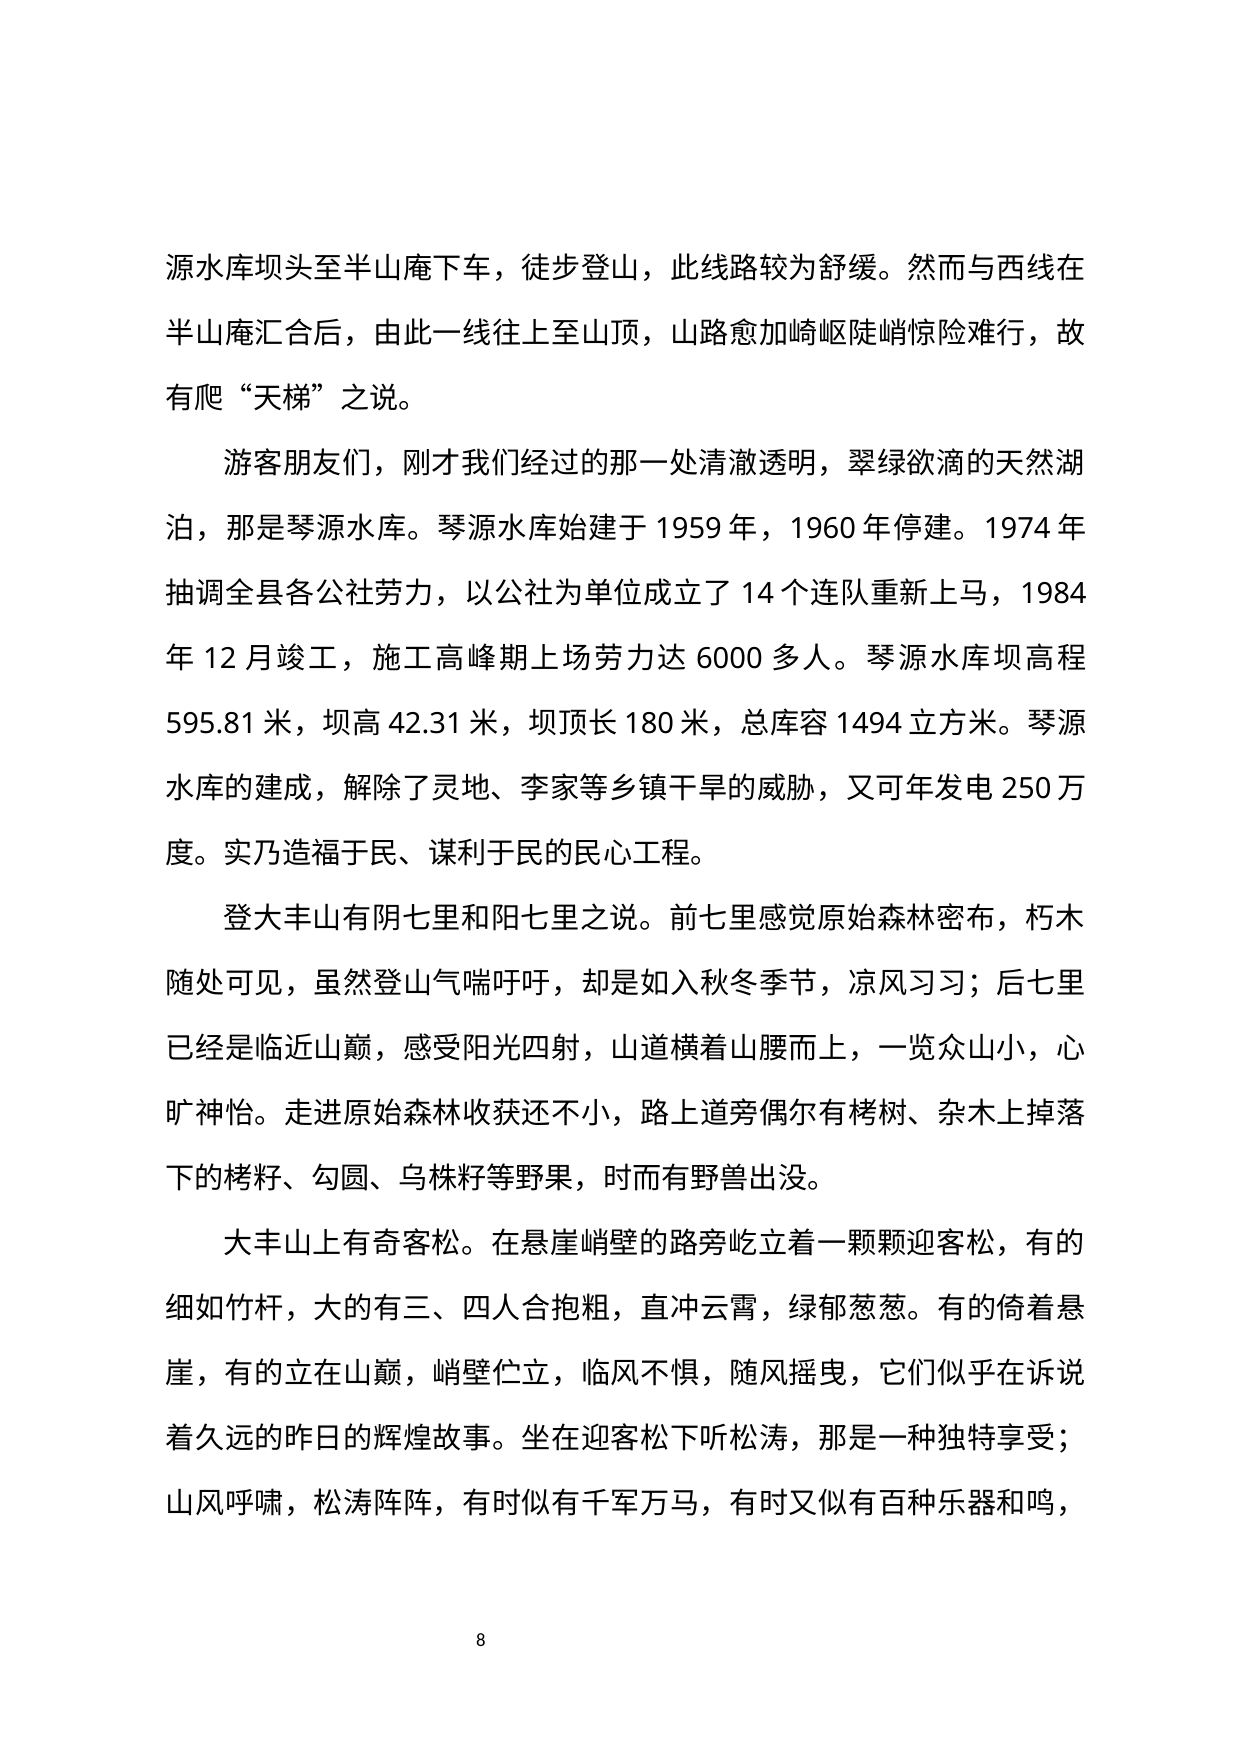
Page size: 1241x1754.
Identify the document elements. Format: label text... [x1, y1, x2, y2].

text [165, 233, 1087, 428]
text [165, 1208, 1087, 1533]
text 游客朋友们，刚才我们经过的那一处清澈透明，翠绿欲滴的天然湖泊，那是琴源水库。琴源水库始建于1959年，1960年停建。1974年抽调全县各公社劳力，以公社为单位成立了14个连队重新上马，1984年12月竣工，施工高峰期上场劳力达6000多人。琴源水库坝高程595.81米，坝高42.31米，坝顶长180米，总库容1494立方米。琴源水库的建成，解除了灵地、李家等乡镇干旱的威胁，又可年发电250万度。实乃造福于民、谋利于民的民心工程。 [165, 428, 1087, 883]
text 登大丰山有阴七里和阳七里之说。前七里感觉原始森林密布，朽木随处可见，虽然登山气喘吁吁，却是如入秋冬季节，凉风习习；后七里已经是临近山巅，感受阳光四射，山道横着山腰而上，一览众山小，心旷神怡。走进原始森林收获还不小，路上道旁偶尔有栲树、杂木上掉落下的栲籽、勾圆、乌株籽等野果，时而有野兽出没。 [165, 883, 1087, 1208]
